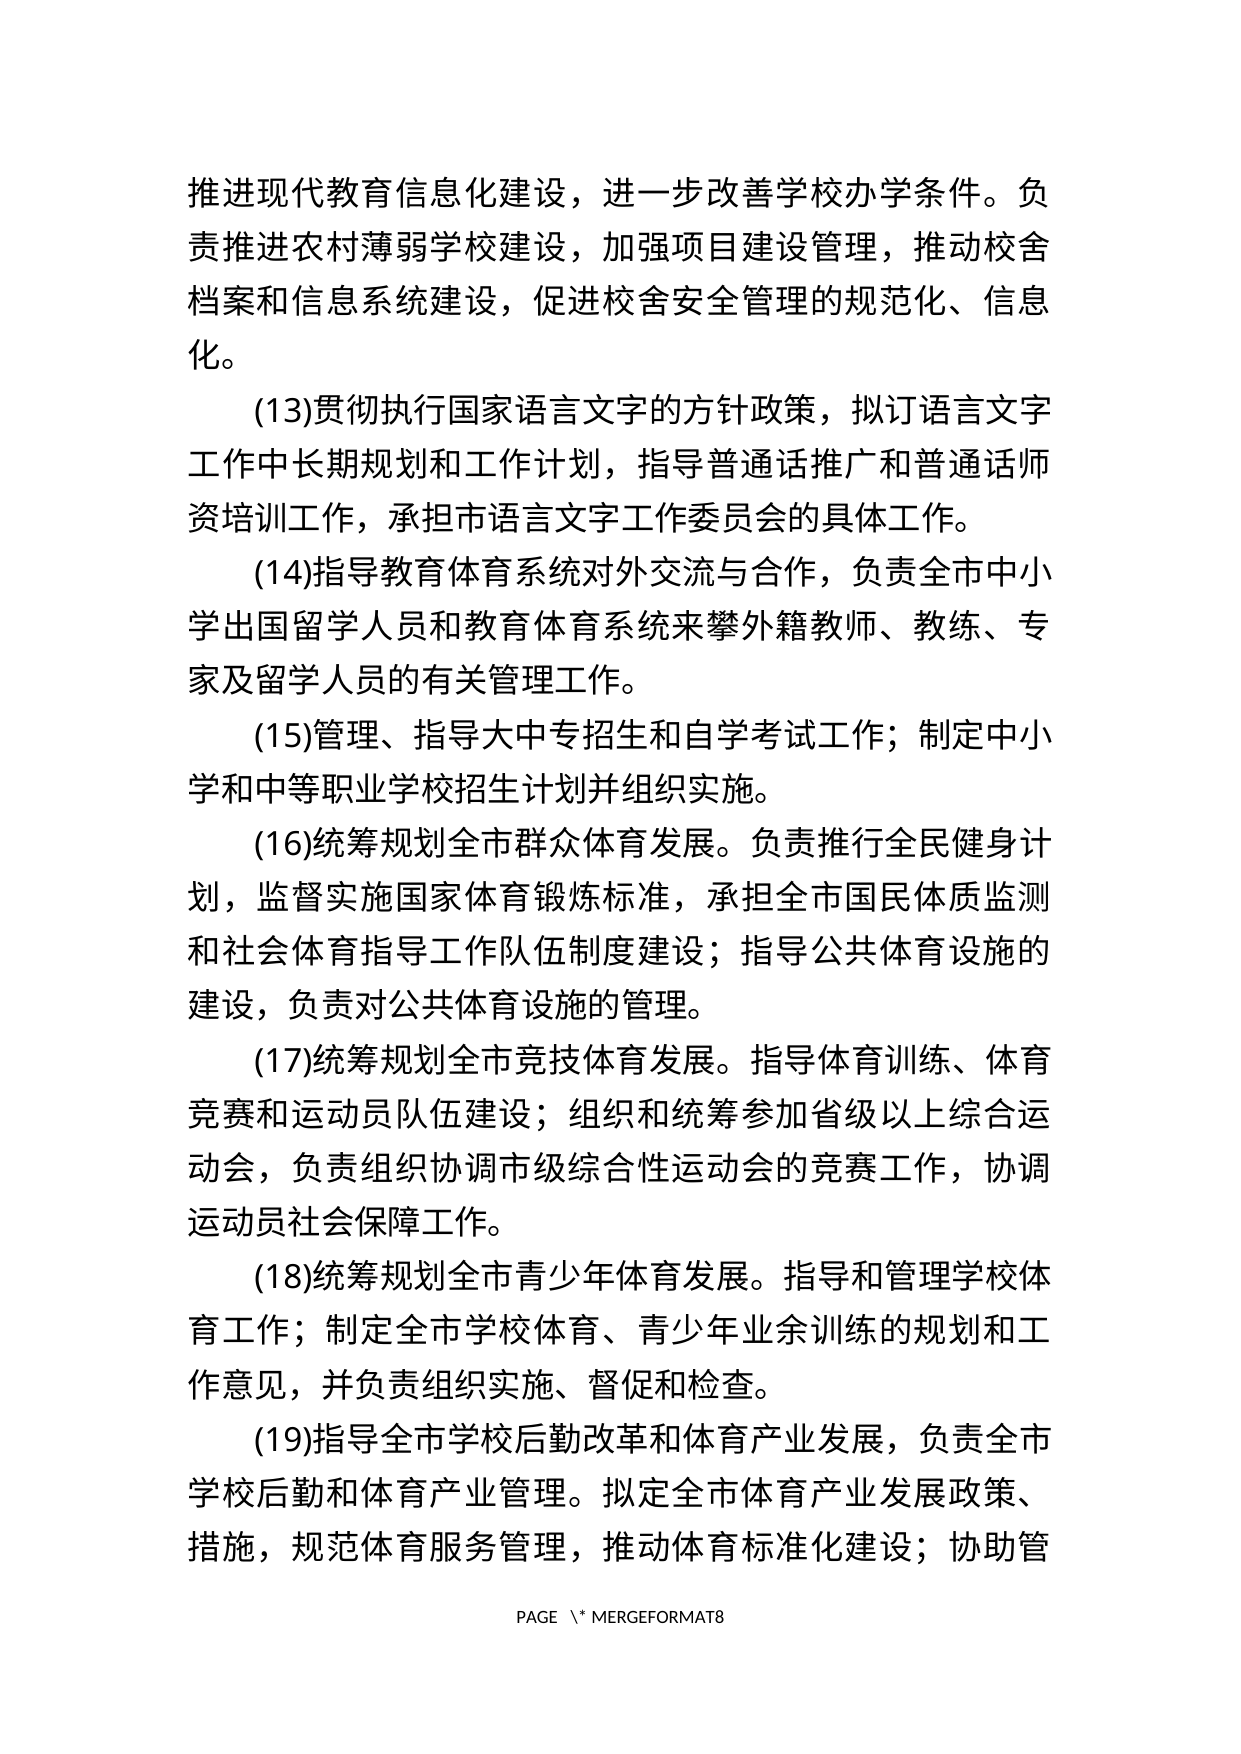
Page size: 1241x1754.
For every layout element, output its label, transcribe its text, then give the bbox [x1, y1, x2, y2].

text (18)统筹规划全市青少年体育发展。指导和管理学校体育工作；制定全市学校体育、青少年业余训练的规划和工作意见，并负责组织实施、督促和检查。 [187, 1245, 1053, 1408]
text (14)指导教育体育系统对外交流与合作，负责全市中小学出国留学人员和教育体育系统来攀外籍教师、教练、专家及留学人员的有关管理工作。 [187, 541, 1053, 704]
text (15)管理、指导大中专招生和自学考试工作；制定中小学和中等职业学校招生计划并组织实施。 [187, 704, 1053, 812]
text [187, 1408, 1053, 1570]
text (16)统筹规划全市群众体育发展。负责推行全民健身计划，监督实施国家体育锻炼标准，承担全市国民体质监测和社会体育指导工作队伍制度建设；指导公共体育设施的建设，负责对公共体育设施的管理。 [187, 812, 1053, 1029]
text (13)贯彻执行国家语言文字的方针政策，拟订语言文字工作中长期规划和工作计划，指导普通话推广和普通话师资培训工作，承担市语言文字工作委员会的具体工作。 [187, 379, 1053, 541]
text (17)统筹规划全市竞技体育发展。指导体育训练、体育竞赛和运动员队伍建设；组织和统筹参加省级以上综合运动会，负责组织协调市级综合性运动会的竞赛工作，协调运动员社会保障工作。 [187, 1029, 1053, 1245]
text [187, 162, 1053, 379]
